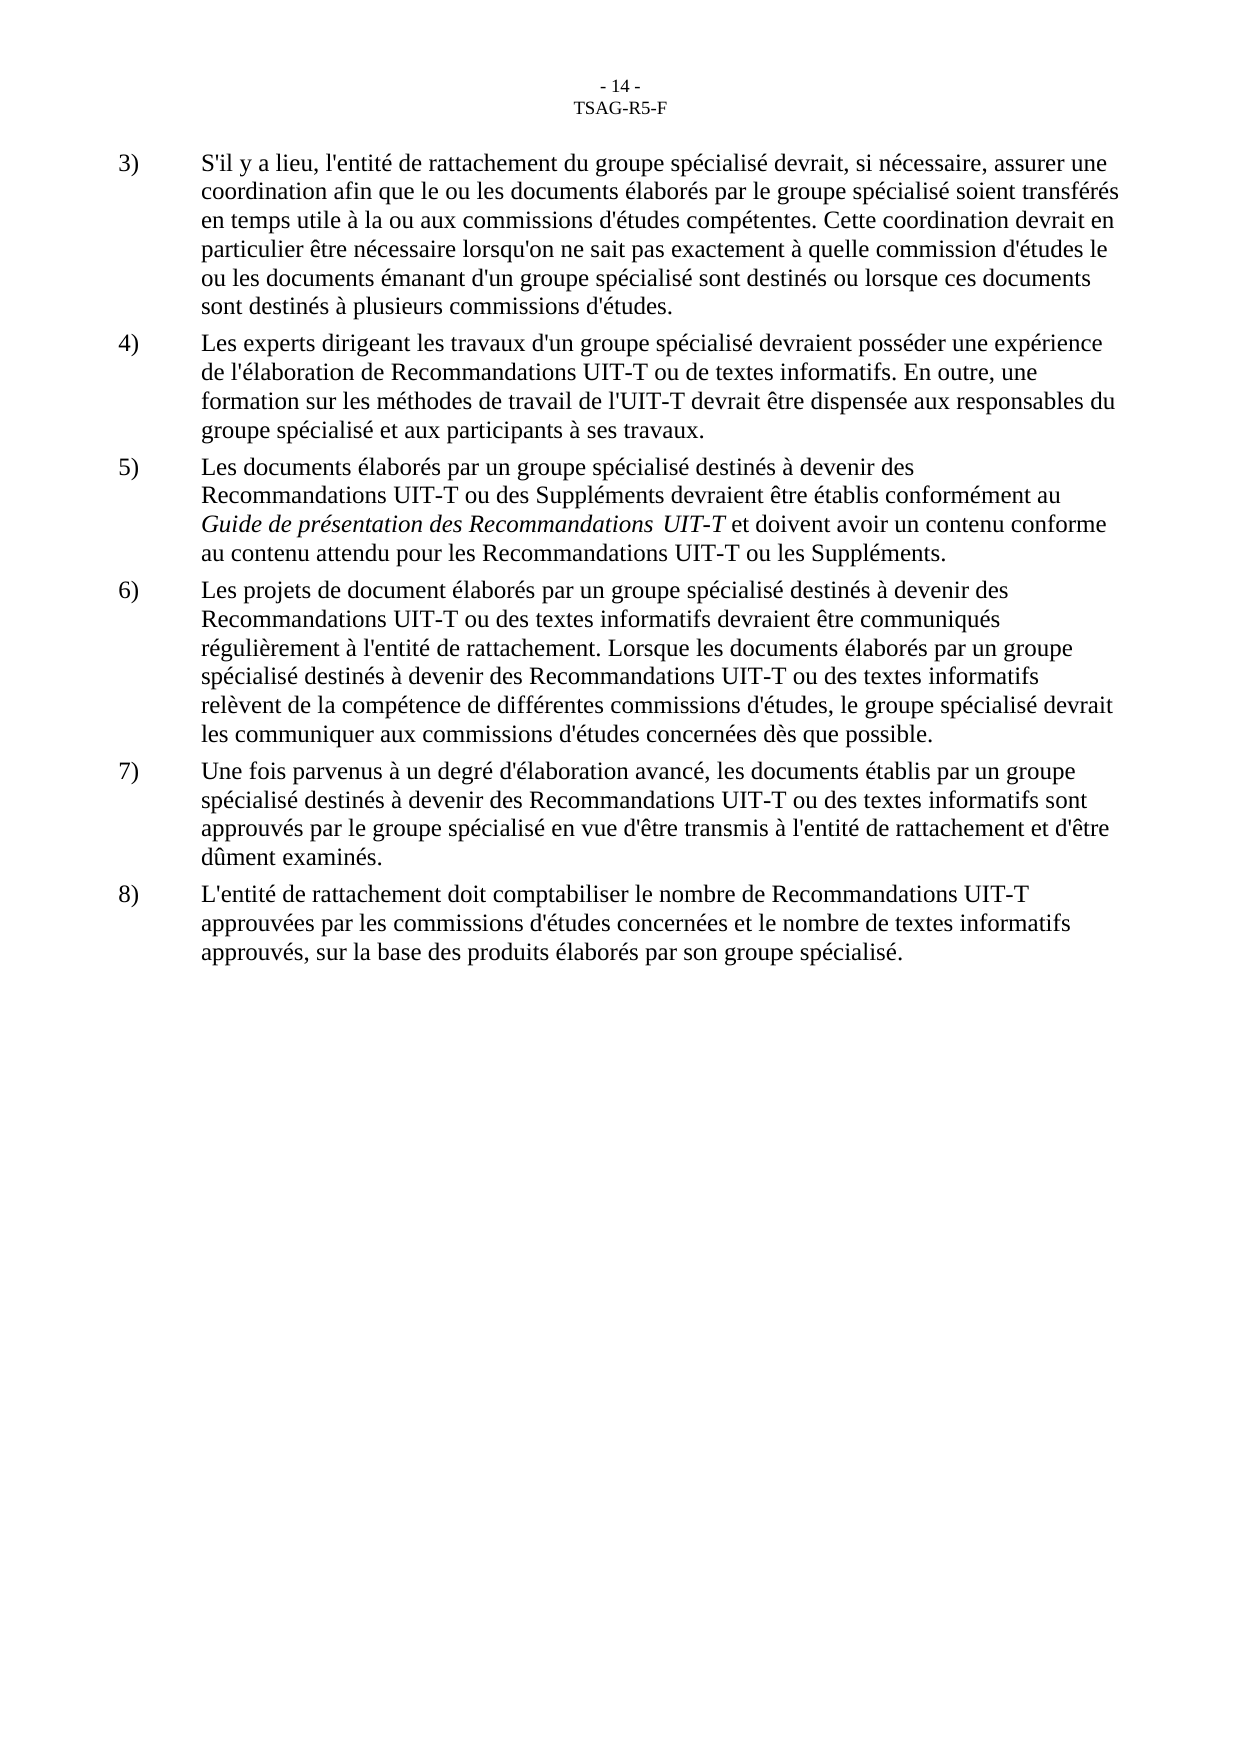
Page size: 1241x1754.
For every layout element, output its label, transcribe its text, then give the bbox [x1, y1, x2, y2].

text 3) S'il y a lieu, l'entité de rattachement du groupe spécialisé devrait, si nécessaire, assurer une coordination afin que le ou les documents élaborés par le groupe spécialisé soient transférés en temps utile à la ou aux commissions d'études compétentes. Cette coordination devrait en particulier être nécessaire lorsqu'on ne sait pas exactement à quelle commission d'études le ou les documents émanant d'un groupe spécialisé sont destinés ou lorsque ces documents sont destinés à plusieurs commissions d'études. [118, 148, 1122, 320]
text 8) L'entité de rattachement doit comptabiliser le nombre de Recommandations UIT-T approuvées par les commissions d'études concernées et le nombre de textes informatifs approuvés, sur la base des produits élaborés par son groupe spécialisé. [118, 879, 1122, 966]
text 4) Les experts dirigeant les travaux d'un groupe spécialisé devraient posséder une expérience de l'élaboration de Recommandations UIT-T ou de textes informatifs. En outre, une formation sur les méthodes de travail de l'UIT-T devrait être dispensée aux responsables du groupe spécialisé et aux participants à ses travaux. [118, 328, 1122, 443]
text 7) Une fois parvenus à un degré d'élaboration avancé, les documents établis par un groupe spécialisé destinés à devenir des Recommandations UIT-T ou des textes informatifs sont approuvés par le groupe spécialisé en vue d'être transmis à l'entité de rattachement et d'être dûment examinés. [118, 756, 1122, 871]
text 5) Les documents élaborés par un groupe spécialisé destinés à devenir des Recommandations UIT-T ou des Suppléments devraient être établis conformément au Guide de présentation des Recommandations UIT-T et doivent avoir un contenu conforme au contenu attendu pour les Recommandations UIT-T ou les Suppléments. [118, 452, 1122, 567]
text 6) Les projets de document élaborés par un groupe spécialisé destinés à devenir des Recommandations UIT-T ou des textes informatifs devraient être communiqués régulièrement à l'entité de rattachement. Lorsque les documents élaborés par un groupe spécialisé destinés à devenir des Recommandations UIT-T ou des textes informatifs relèvent de la compétence de différentes commissions d'études, le groupe spécialisé devrait les communiquer aux commissions d'études concernées dès que possible. [118, 575, 1122, 748]
